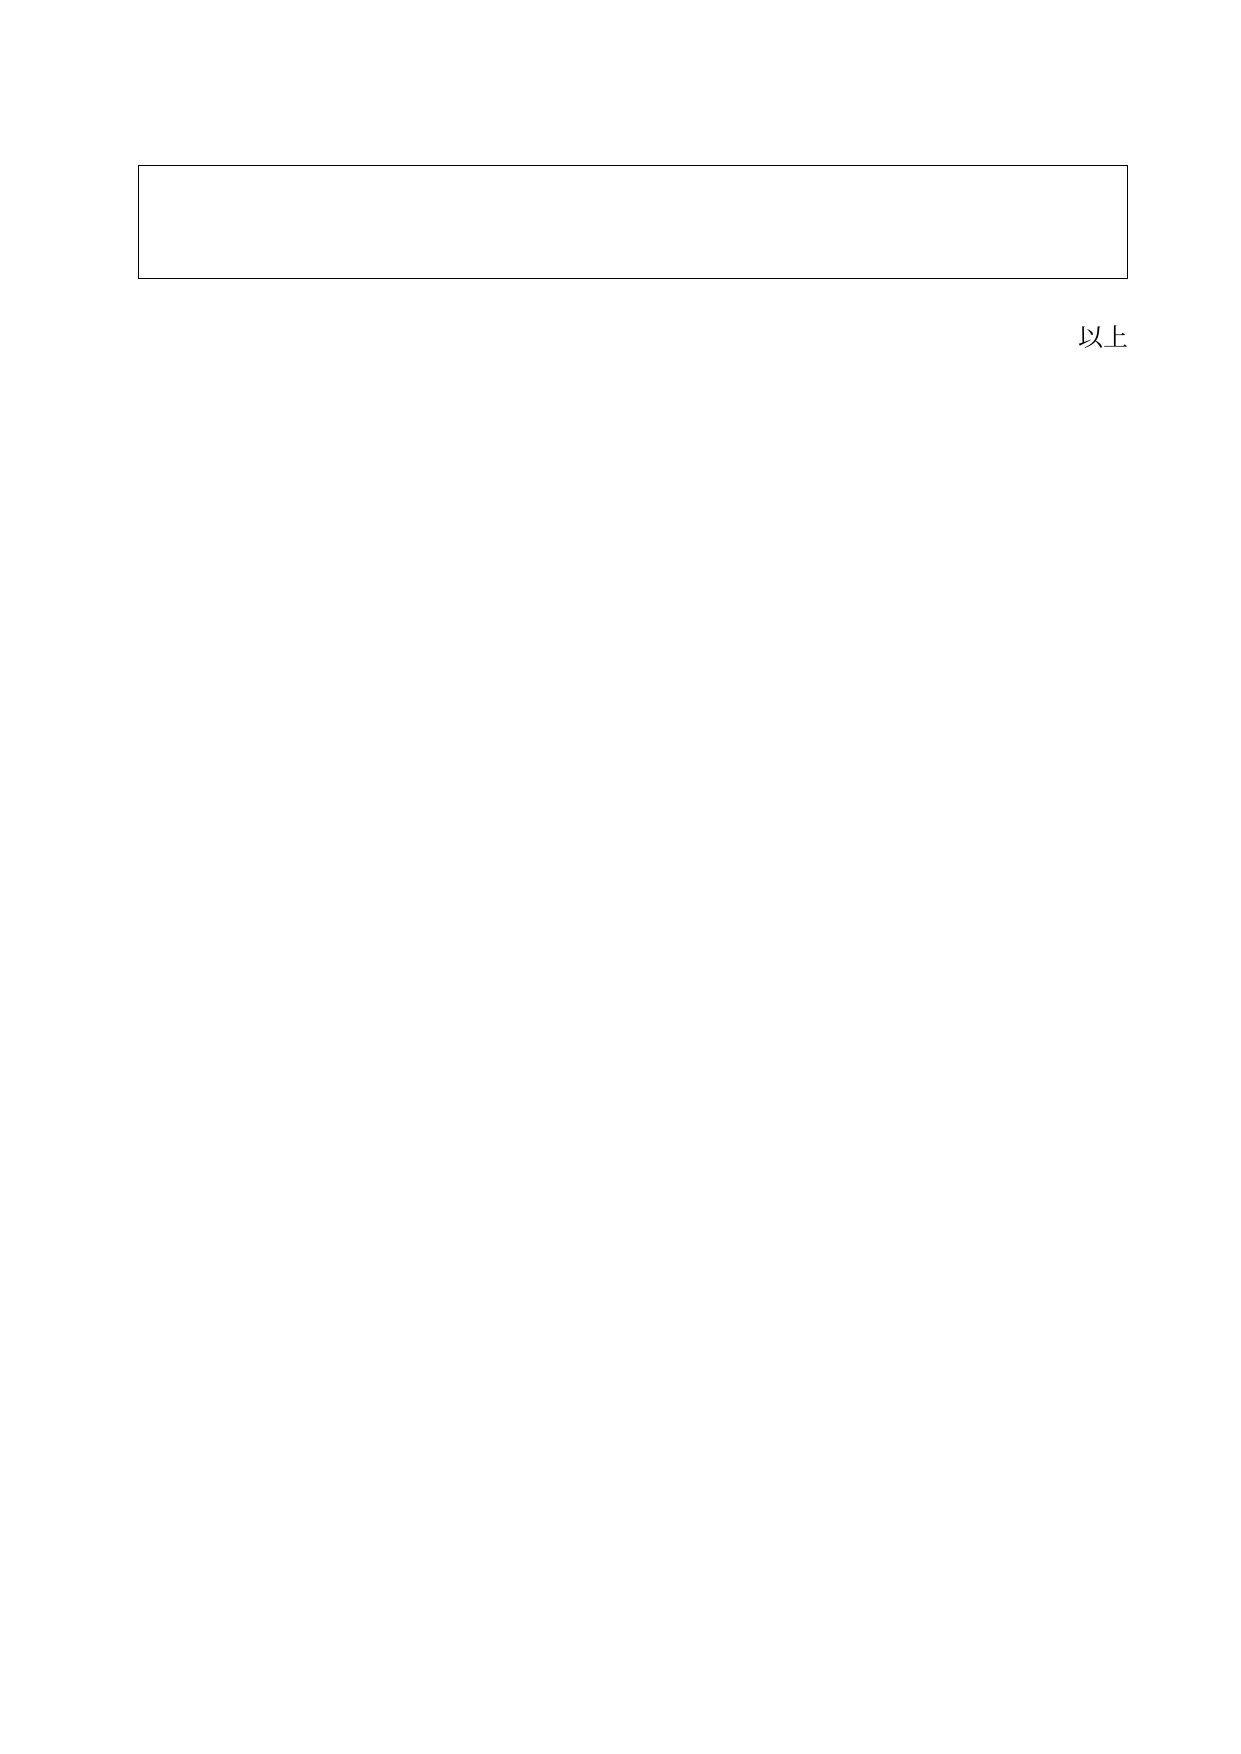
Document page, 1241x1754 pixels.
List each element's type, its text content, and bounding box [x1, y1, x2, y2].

text 以上 [112, 317, 1128, 354]
table_header [139, 166, 1127, 278]
